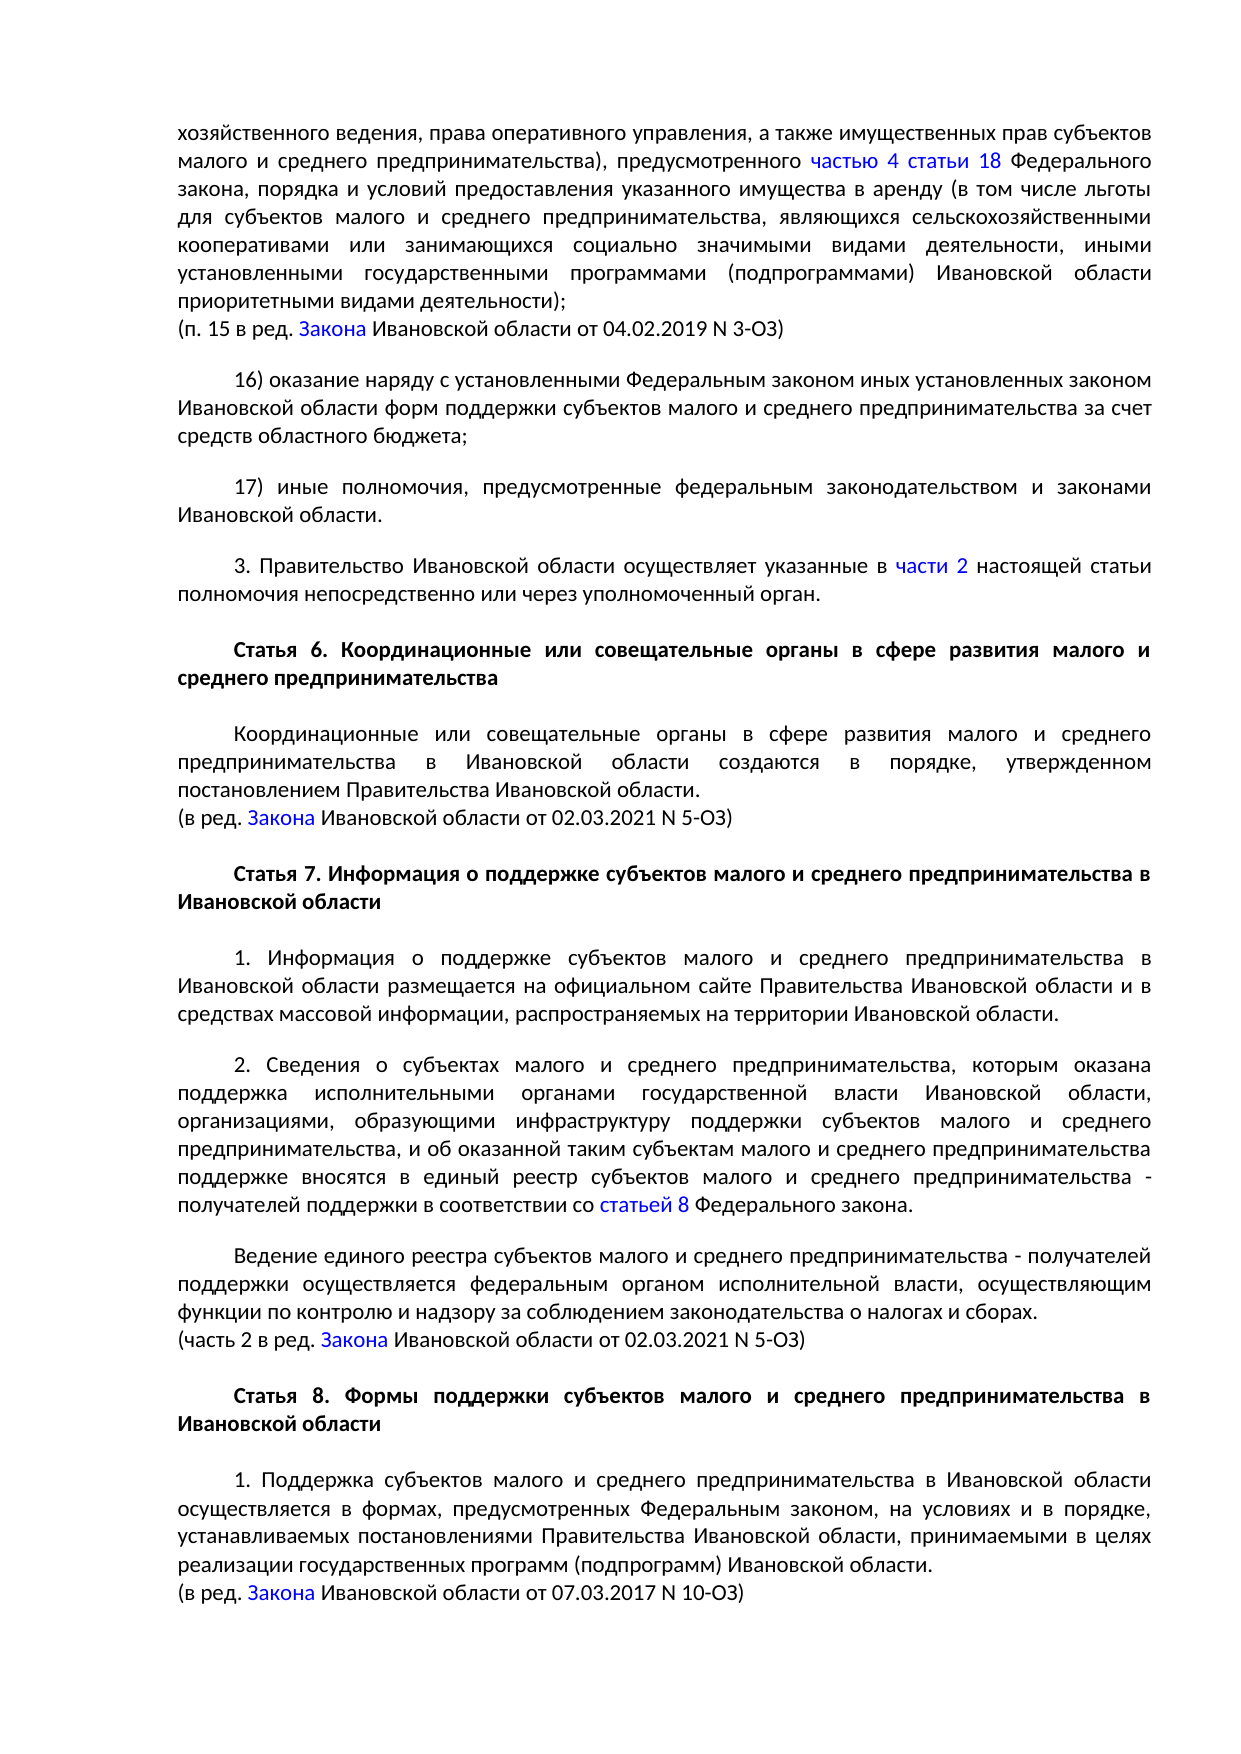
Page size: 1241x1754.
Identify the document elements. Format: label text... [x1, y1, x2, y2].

title Статья 8. Формы поддержки субъектов малого и среднего предпринимательства в Ивановской области [177, 1382, 1152, 1438]
text Ведение единого реестра субъектов малого и среднего предпринимательства - получателей поддержки осуществляется федеральным органом исполнительной власти, осуществляющим функции по контролю и надзору за соблюдением законодательства о налогах и сборах. [177, 1241, 1152, 1326]
text 2. Сведения о субъектах малого и среднего предпринимательства, которым оказана поддержка исполнительными органами государственной власти Ивановской области, организациями, образующими инфраструктуру поддержки субъектов малого и среднего предпринимательства, и об оказанной таким субъектам малого и среднего предпринимательства поддержке вносятся в единый реестр субъектов малого и среднего предпринимательства - получателей поддержки в соответствии со статьей 8 Федерального закона. [177, 1050, 1152, 1218]
text (в ред. Закона Ивановской области от 02.03.2021 N 5-ОЗ) [177, 803, 1152, 831]
text Координационные или совещательные органы в сфере развития малого и среднего предпринимательства в Ивановской области создаются в порядке, утвержденном постановлением Правительства Ивановской области. [177, 719, 1152, 803]
title Статья 6. Координационные или совещательные органы в сфере развития малого и среднего предпринимательства [177, 635, 1152, 691]
text (часть 2 в ред. Закона Ивановской области от 02.03.2021 N 5-ОЗ) [177, 1326, 1152, 1353]
text 3. Правительство Ивановской области осуществляет указанные в части 2 настоящей статьи полномочия непосредственно или через уполномоченный орган. [177, 551, 1152, 607]
text 1. Информация о поддержке субъектов малого и среднего предпринимательства в Ивановской области размещается на официальном сайте Правительства Ивановской области и в средствах массовой информации, распространяемых на территории Ивановской области. [177, 943, 1152, 1027]
text (в ред. Закона Ивановской области от 07.03.2017 N 10-ОЗ) [177, 1578, 1152, 1606]
text (п. 15 в ред. Закона Ивановской области от 04.02.2019 N 3-ОЗ) [177, 314, 1152, 342]
title Статья 7. Информация о поддержке субъектов малого и среднего предпринимательства в Ивановской области [177, 859, 1152, 915]
text 17) иные полномочия, предусмотренные федеральным законодательством и законами Ивановской области. [177, 472, 1152, 528]
text 16) оказание наряду с установленными Федеральным законом иных установленных законом Ивановской области форм поддержки субъектов малого и среднего предпринимательства за счет средств областного бюджета; [177, 365, 1152, 449]
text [177, 118, 1152, 314]
text 1. Поддержка субъектов малого и среднего предпринимательства в Ивановской области осуществляется в формах, предусмотренных Федеральным законом, на условиях и в порядке, устанавливаемых постановлениями Правительства Ивановской области, принимаемыми в целях реализации государственных программ (подпрограмм) Ивановской области. [177, 1466, 1152, 1578]
